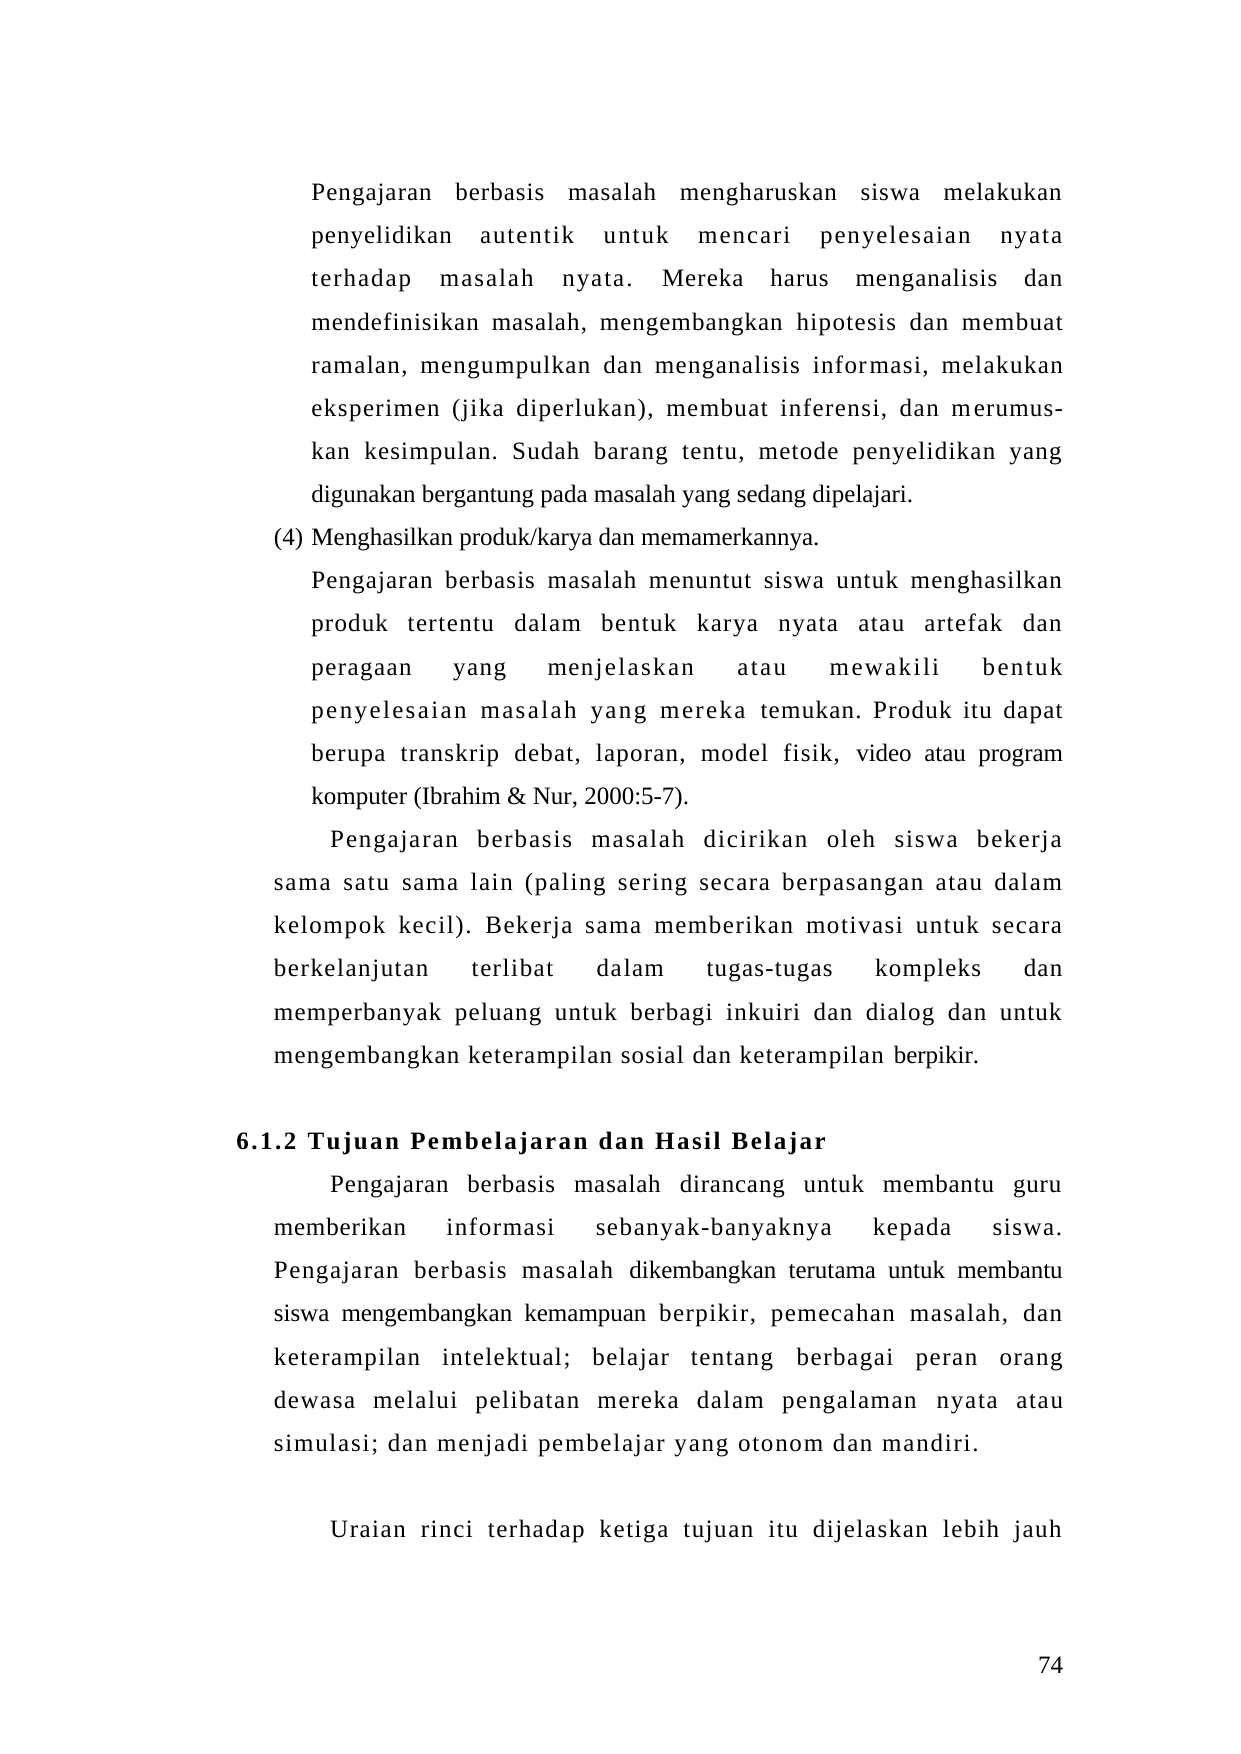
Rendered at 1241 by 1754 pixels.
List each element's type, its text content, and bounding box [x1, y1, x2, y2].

list Menghasilkan produk/karya dan memamerkannya. [274, 522, 1063, 551]
text Pengajaran berbasis masalah menuntut siswa untuk menghasilkan produk tertentu dalam bentuk karya nyata atau artefak dan peragaan yang menjelaskan atau mewakili bentuk penyelesaian masalah yang mereka temukan. Produk itu dapat berupa transkrip debat, laporan, model fisik, video atau program komputer (Ibrahim & Nur, 2000:5-7). [311, 565, 1063, 810]
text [274, 1514, 1063, 1543]
text Pengajaran berbasis masalah dirancang untuk membantu guru memberikan informasi sebanyak-banyaknya kepada siswa. Pengajaran berbasis masalah dikembangkan terutama untuk membantu siswa mengembangkan kemampuan berpikir, pemecahan masalah, dan keterampilan intelektual; belajar tentang berbagai peran orang dewasa melalui pelibatan mereka dalam pengalaman nyata atau simulasi; dan menjadi pembelajar yang otonom dan mandiri. [274, 1169, 1063, 1457]
text Pengajaran berbasis masalah dicirikan oleh siswa bekerja sama satu sama lain (paling sering secara berpasangan atau dalam kelompok kecil). Bekerja sama memberikan motivasi untuk secara berkelanjutan terlibat dalam tugas-tugas kompleks dan memperbanyak peluang untuk berbagi inkuiri dan dialog dan untuk mengembangkan keterampilan sosial dan keterampilan berpikir. [274, 824, 1063, 1068]
text 6.1.2 Tujuan Pembelajaran dan Hasil Belajar [236, 1126, 1063, 1155]
text Pengajaran berbasis masalah mengharuskan siswa melakukan penyelidikan autentik untuk mencari penyelesaian nyata terhadap masalah nyata. Mereka harus menganalisis dan mendefinisikan masalah, mengembangkan hipotesis dan membuat ramalan, mengumpulkan dan menganalisis informasi, melakukan eksperimen (jika diperlukan), membuat inferensi, dan merumus-kan kesimpulan. Sudah barang tentu, metode penyelidikan yang digunakan bergantung pada masalah yang sedang dipelajari. [311, 177, 1063, 508]
